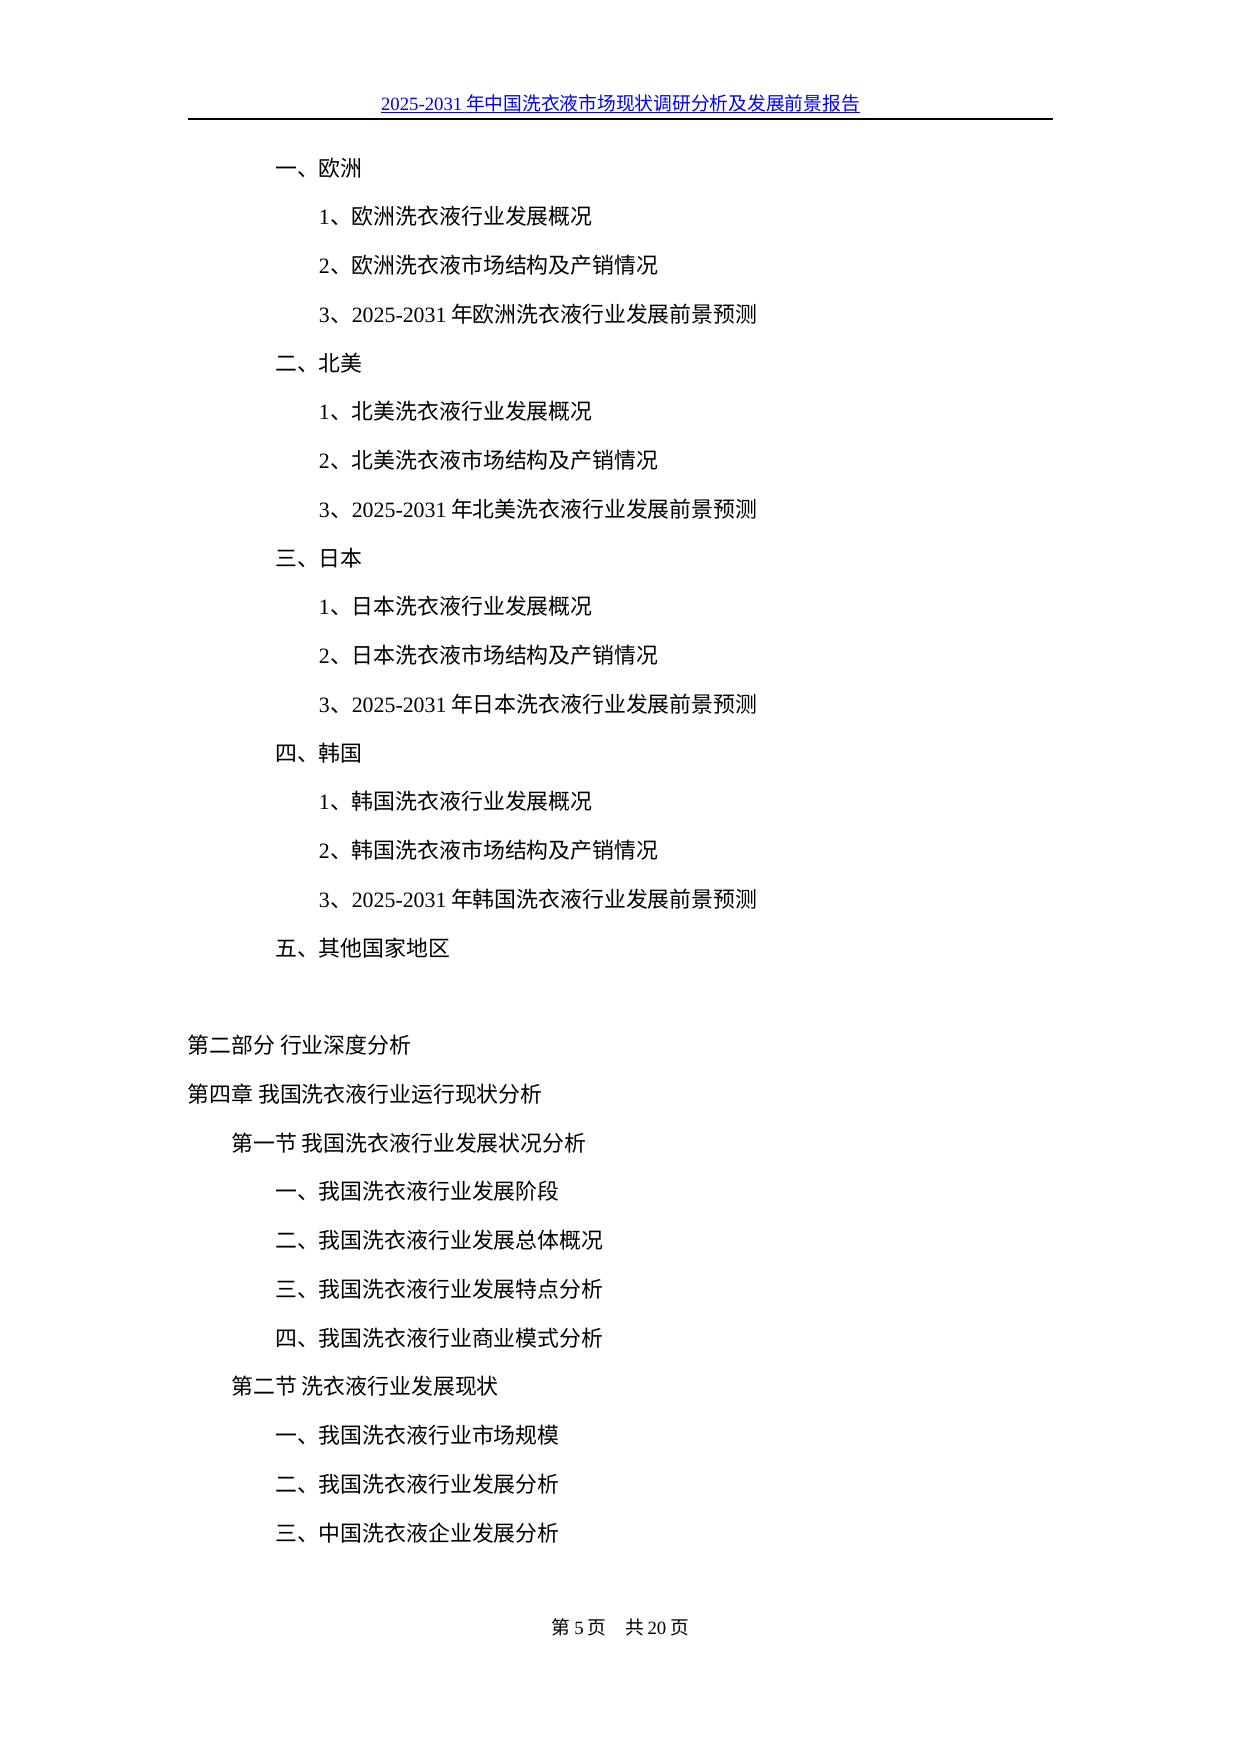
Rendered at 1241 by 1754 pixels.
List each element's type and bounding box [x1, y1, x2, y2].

text [187, 150, 1053, 1548]
